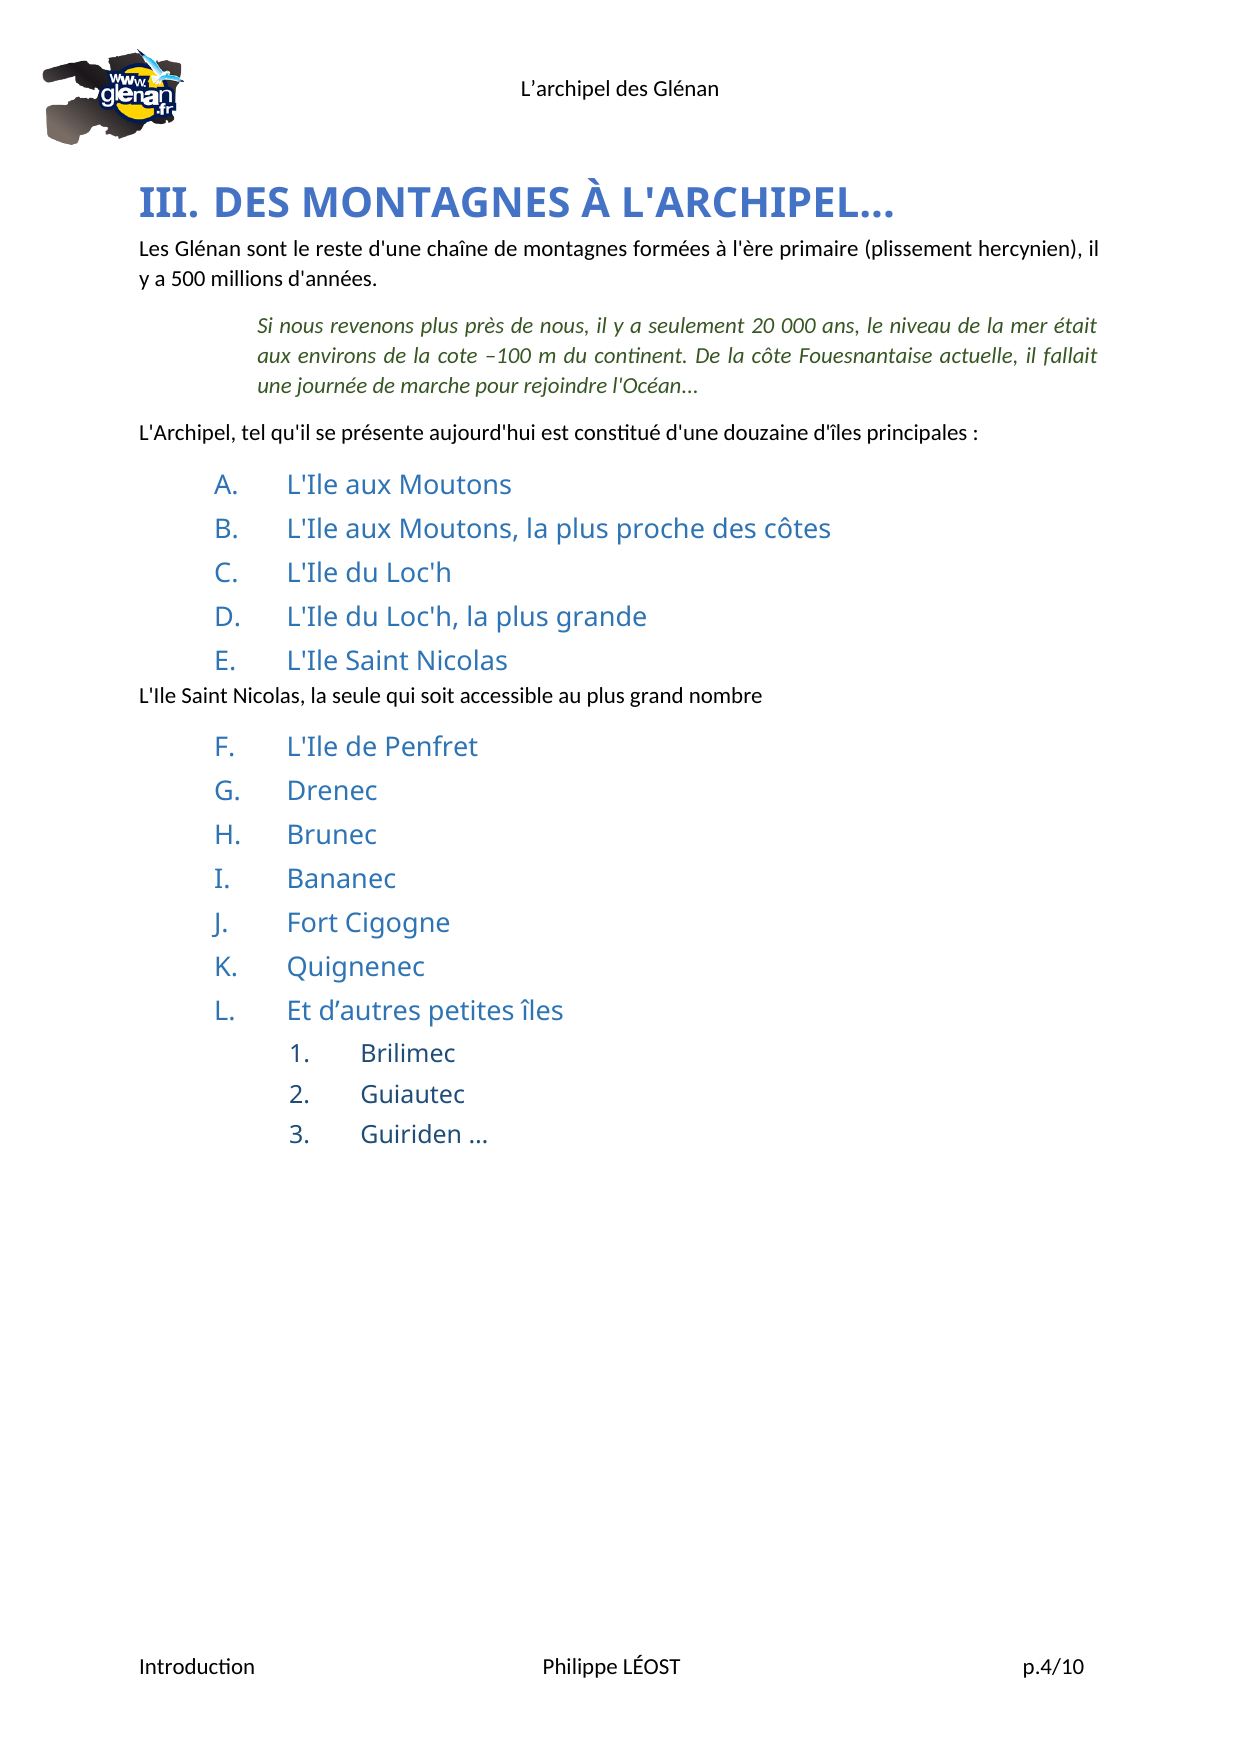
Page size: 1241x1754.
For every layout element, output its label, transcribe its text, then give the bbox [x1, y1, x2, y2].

subtitle Fort Cigogne [214, 903, 1101, 940]
text L'Archipel, tel qu'il se présente aujourd'hui est constitué d'une douzaine d'îles principales : [139, 418, 1101, 446]
subtitle L'Ile aux Moutons, la plus proche des côtes [214, 509, 1101, 546]
subtitle Guiautec [289, 1076, 1101, 1110]
subtitle L'Ile du Loc'h [214, 553, 1101, 590]
subtitle Des montagnes à l'archipel... [139, 173, 1101, 229]
subtitle Drenec [214, 772, 1101, 808]
text L'Ile Saint Nicolas, la seule qui soit accessible au plus grand nombre [139, 681, 1101, 709]
picture [42, 49, 185, 145]
subtitle Quignenec [214, 947, 1101, 984]
text Si nous revenons plus près de nous, il y a seulement 20 000 ans, le niveau de la mer était aux environs de la cote –100 m du continent. De la côte Fouesnantaise actuelle, il fallait une journée de marche pour rejoindre l'Océan... [257, 311, 1101, 399]
subtitle L'Ile du Loc'h, la plus grande [214, 597, 1101, 634]
subtitle L'Ile de Penfret [214, 728, 1101, 764]
subtitle Et d’autres petites îles [214, 991, 1101, 1028]
subtitle Brilimec [289, 1035, 1101, 1069]
text Les Glénan sont le reste d'une chaîne de montagnes formées à l'ère primaire (plissement hercynien), il y a 500 millions d'années. [139, 234, 1101, 292]
subtitle Guiriden … [289, 1117, 1101, 1151]
subtitle Brunec [214, 816, 1101, 852]
subtitle L'Ile aux Moutons [214, 465, 1101, 502]
subtitle Bananec [214, 859, 1101, 896]
subtitle L'Ile Saint Nicolas [214, 641, 1101, 678]
